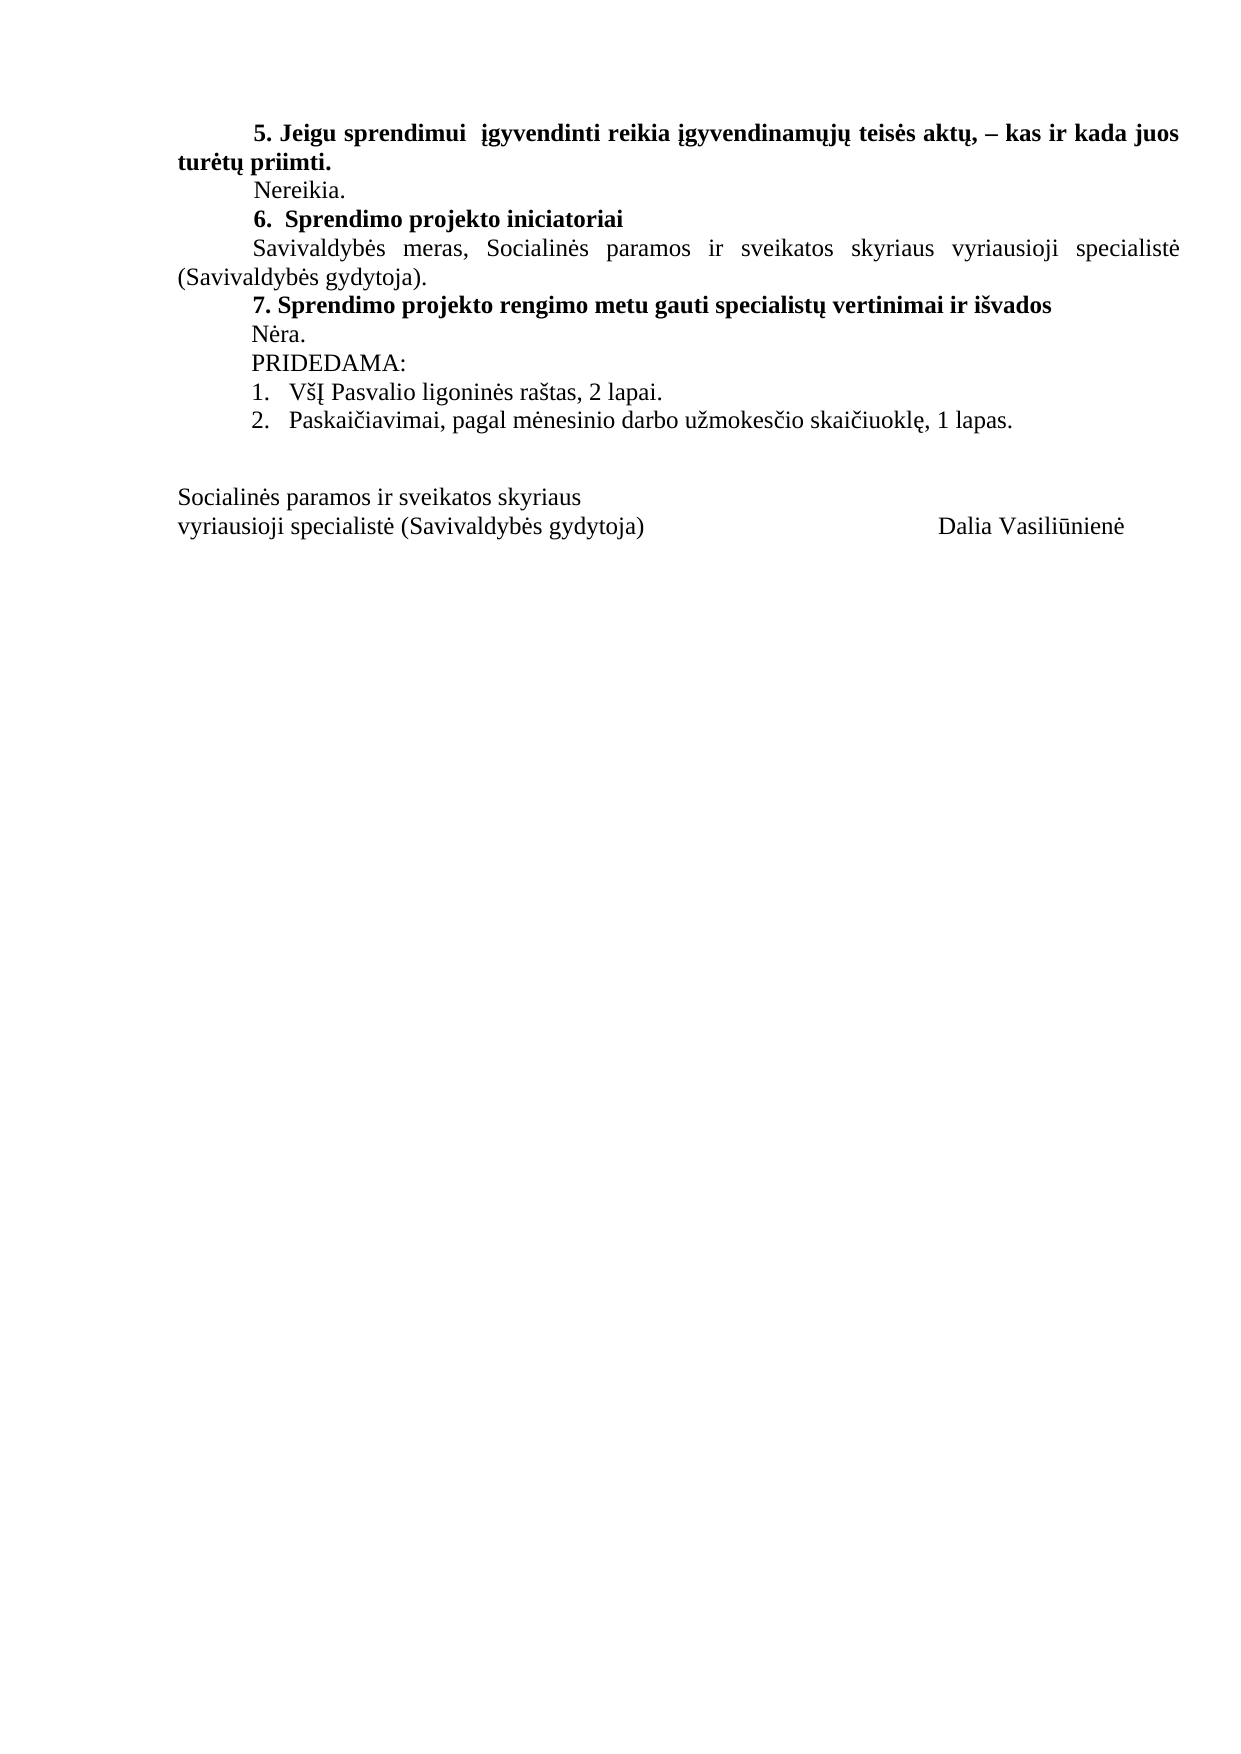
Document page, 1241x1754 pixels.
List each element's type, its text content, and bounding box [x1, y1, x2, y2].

text PRIDEDAMA: [177, 348, 1181, 377]
text 7. Sprendimo projekto rengimo metu gauti specialistų vertinimai ir išvados [177, 291, 1181, 319]
text Nereikia. [177, 176, 1181, 204]
text Socialinės paramos ir sveikatos skyriaus [177, 482, 1181, 511]
list VšĮ Pasvalio ligoninės raštas, 2 lapai. [251, 377, 1181, 406]
text 5. Jeigu sprendimui įgyvendinti reikia įgyvendinamųjų teisės aktų, – kas ir kada juos turėtų priimti. [177, 118, 1181, 176]
text Nėra. [177, 319, 1181, 348]
text Savivaldybės meras, Socialinės paramos ir sveikatos skyriaus vyriausioji specialistė (Savivaldybės gydytoja). [177, 233, 1181, 291]
text vyriausioji specialistė (Savivaldybės gydytoja) Dalia Vasiliūnienė [177, 511, 1181, 540]
text 6. Sprendimo projekto iniciatoriai [177, 204, 1181, 233]
list Paskaičiavimai, pagal mėnesinio darbo užmokesčio skaičiuoklę, 1 lapas. [251, 406, 1181, 434]
